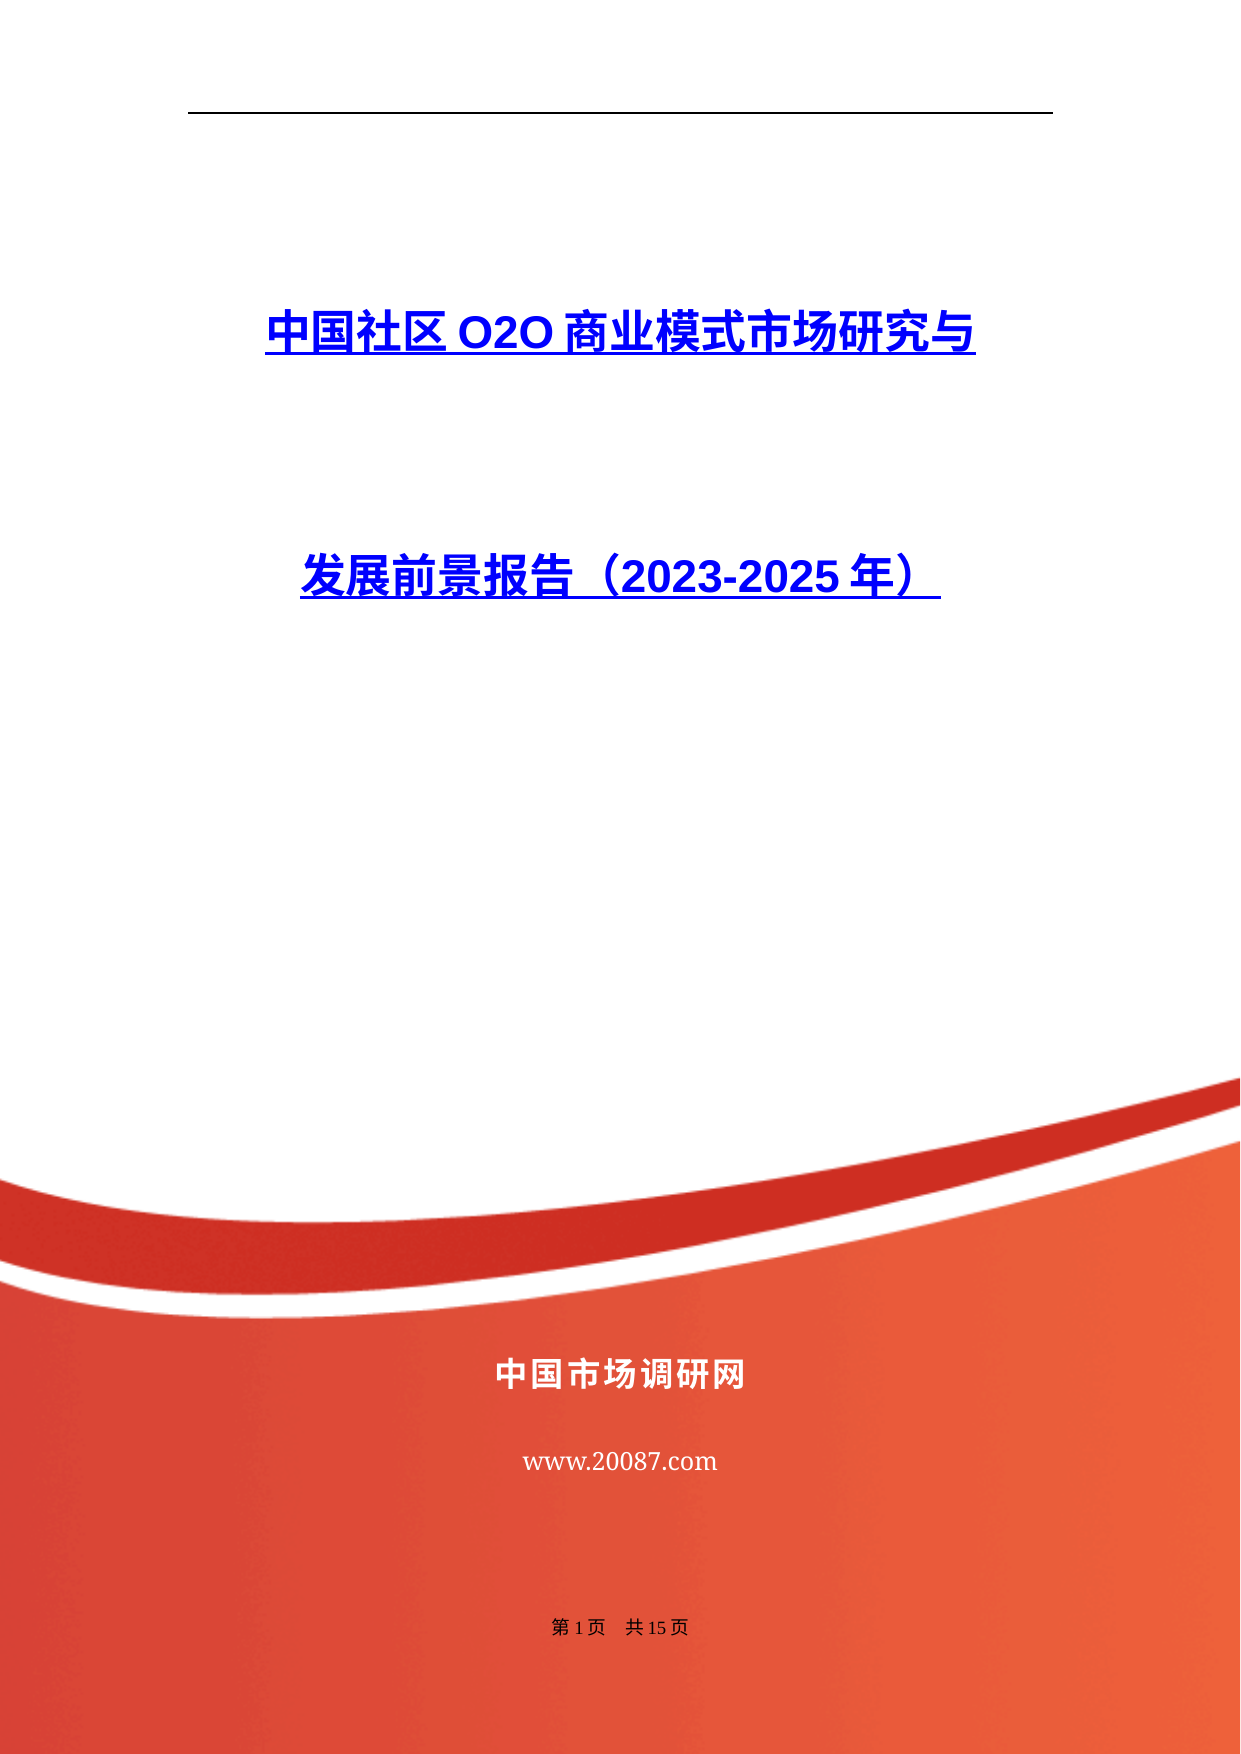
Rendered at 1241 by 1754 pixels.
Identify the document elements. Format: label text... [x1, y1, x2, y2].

picture [0, 1006, 1241, 1754]
text www.20087.com [187, 1428, 1053, 1493]
table_header 中国社区O2O商业模式市场研究与发展前景报告（2023-2025年） [188, 207, 1053, 773]
subtitle 中国市场调研网 [187, 1339, 1053, 1404]
